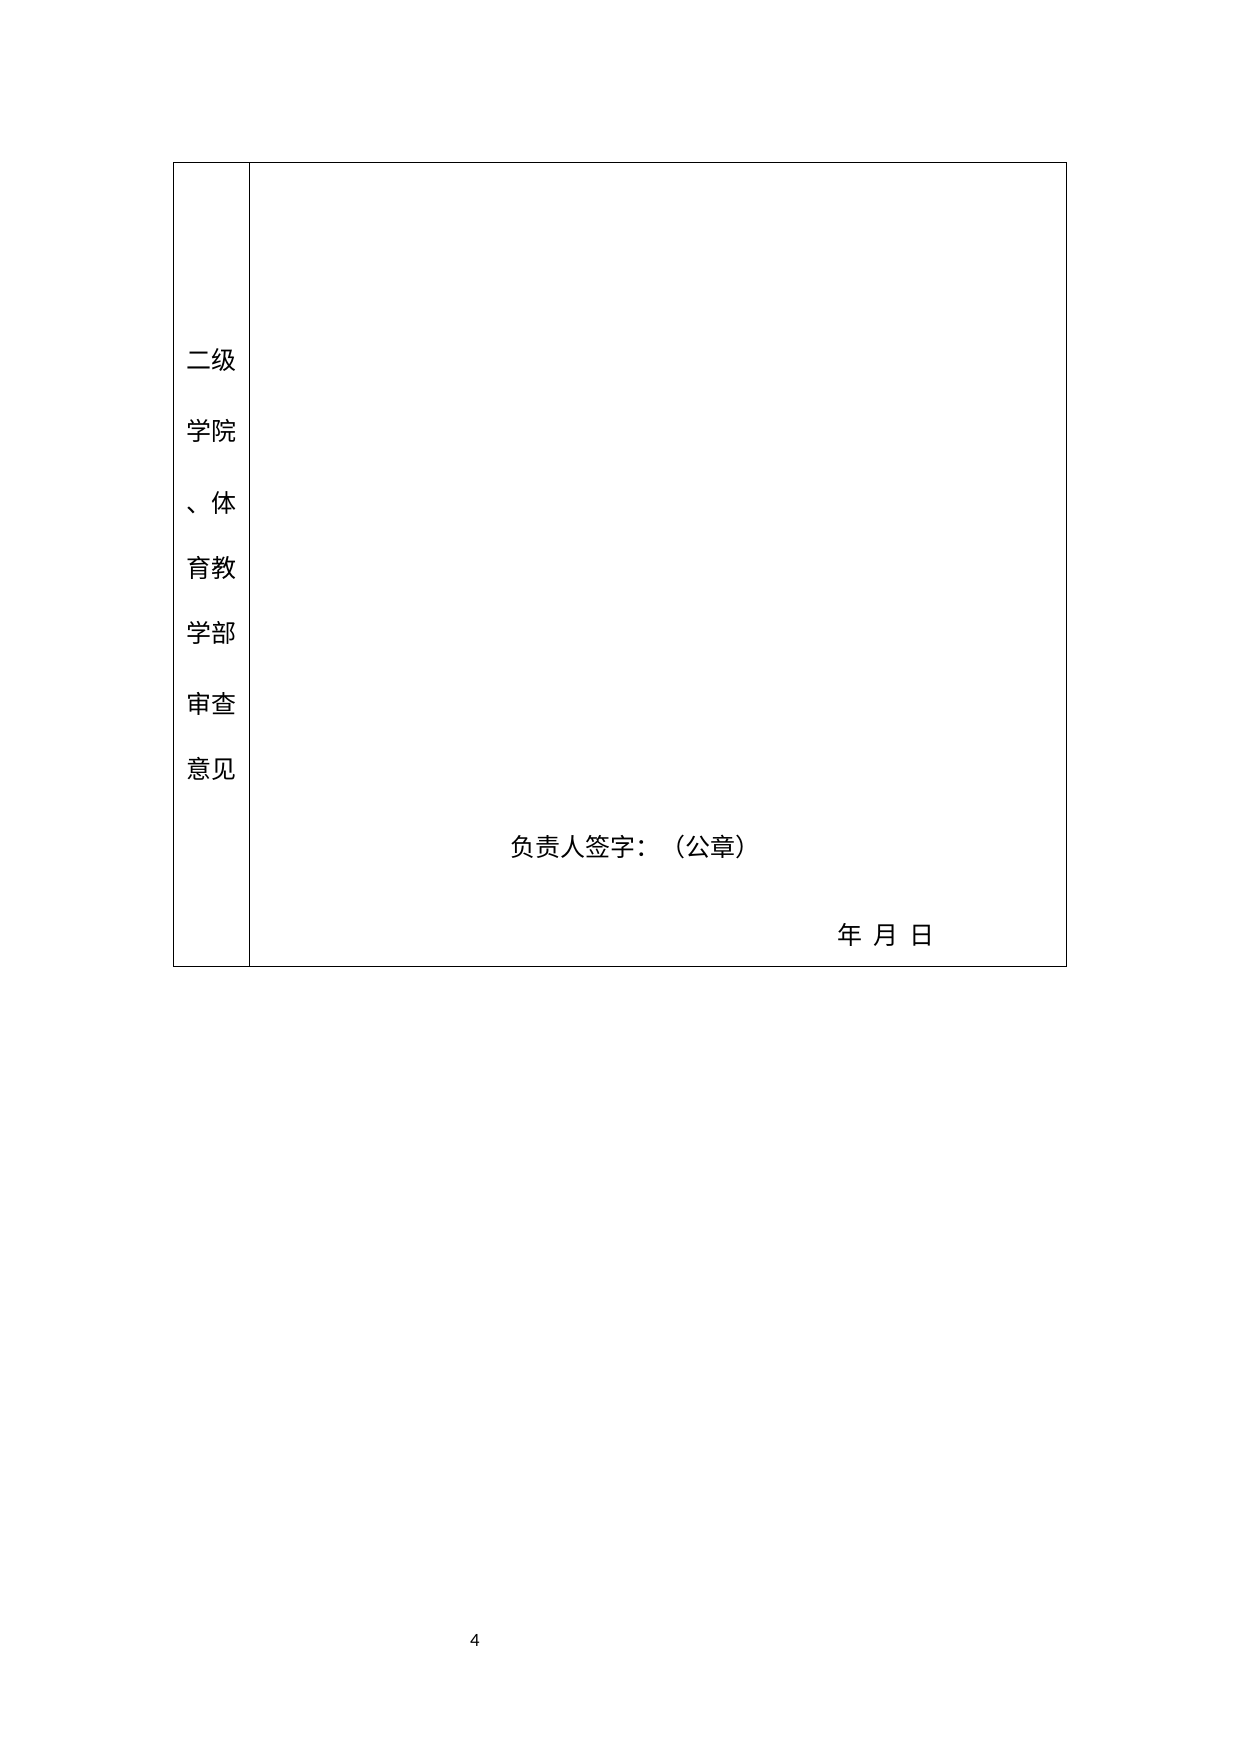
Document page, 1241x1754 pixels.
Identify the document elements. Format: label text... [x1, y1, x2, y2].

table_cell 二级 学院 、体育教学部 审查意见 [174, 163, 249, 966]
table_cell 负责人签字：（公章） 年 月 日 [250, 163, 1066, 966]
